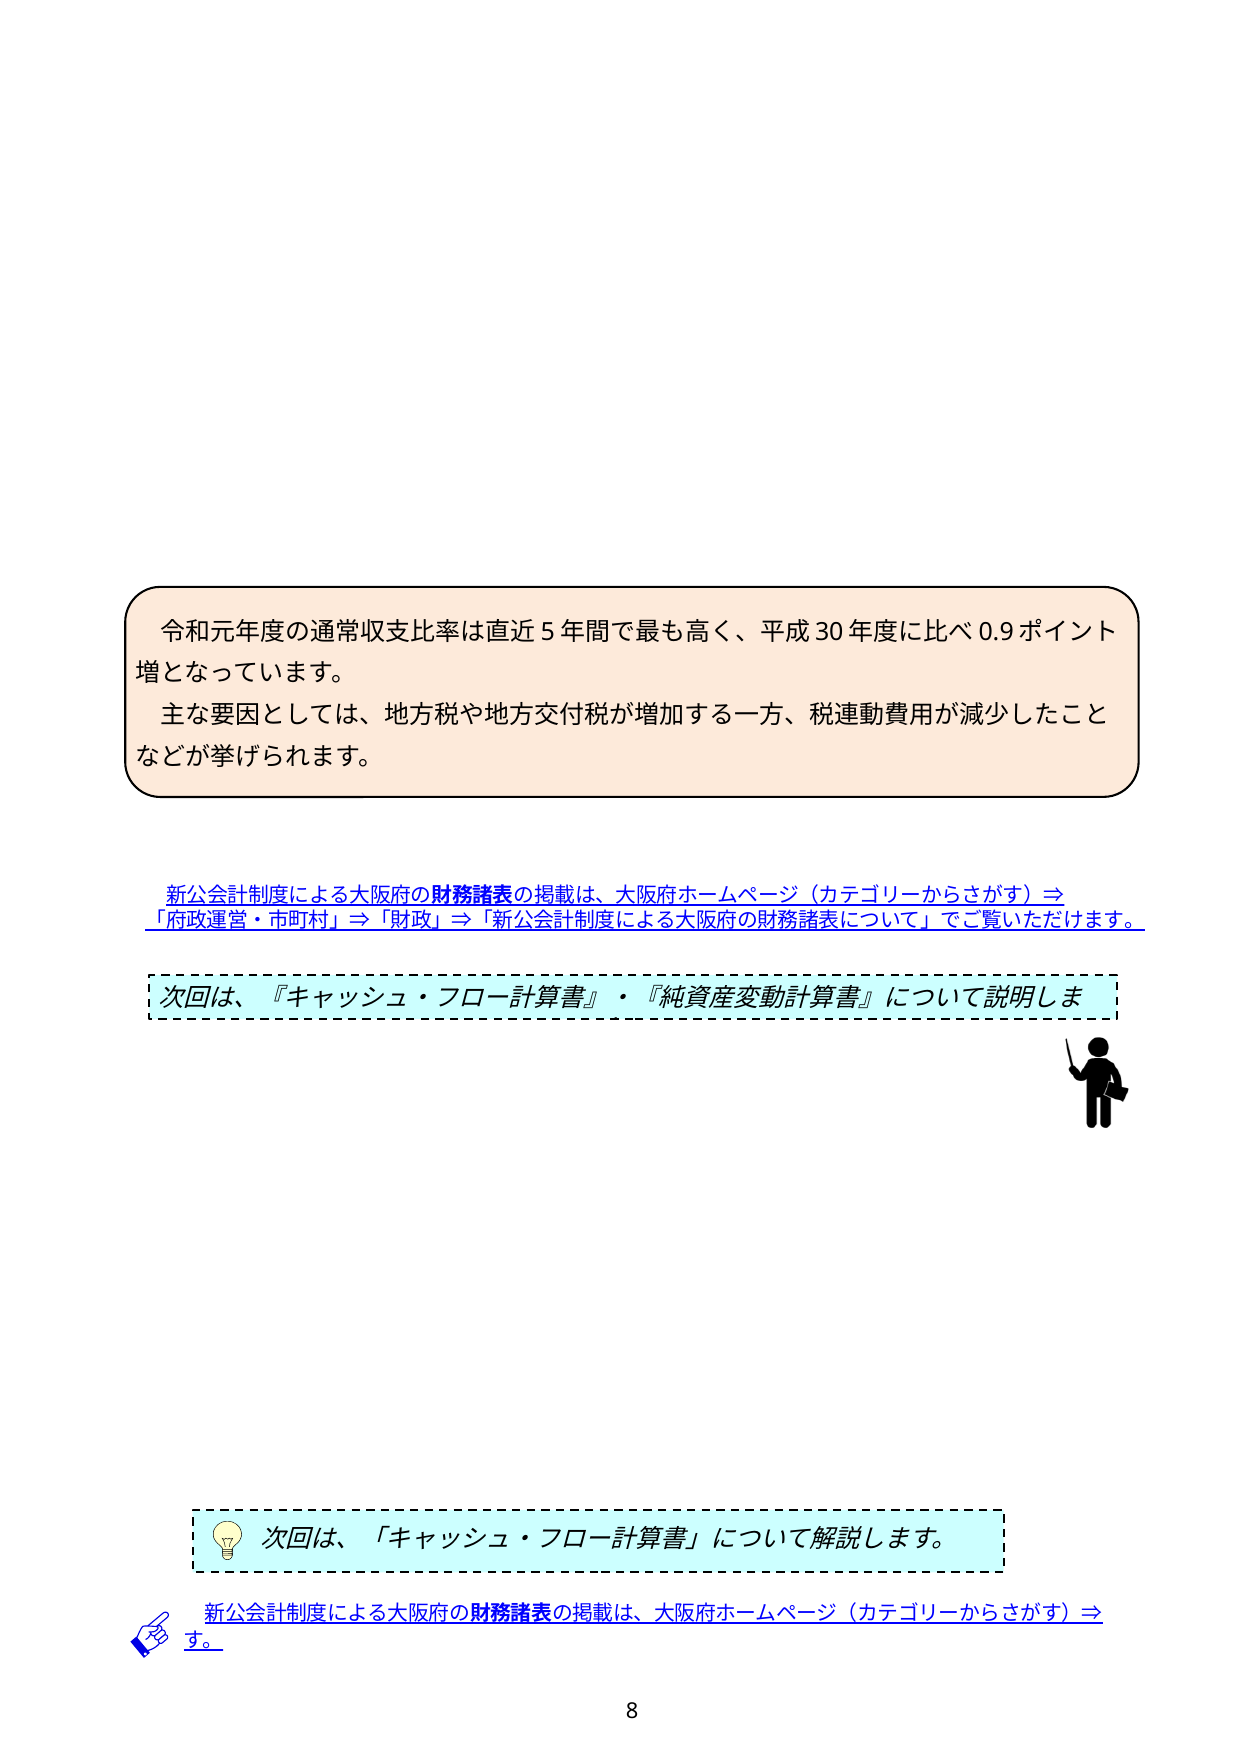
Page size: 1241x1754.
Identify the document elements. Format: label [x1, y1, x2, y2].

picture [1060, 1031, 1135, 1131]
